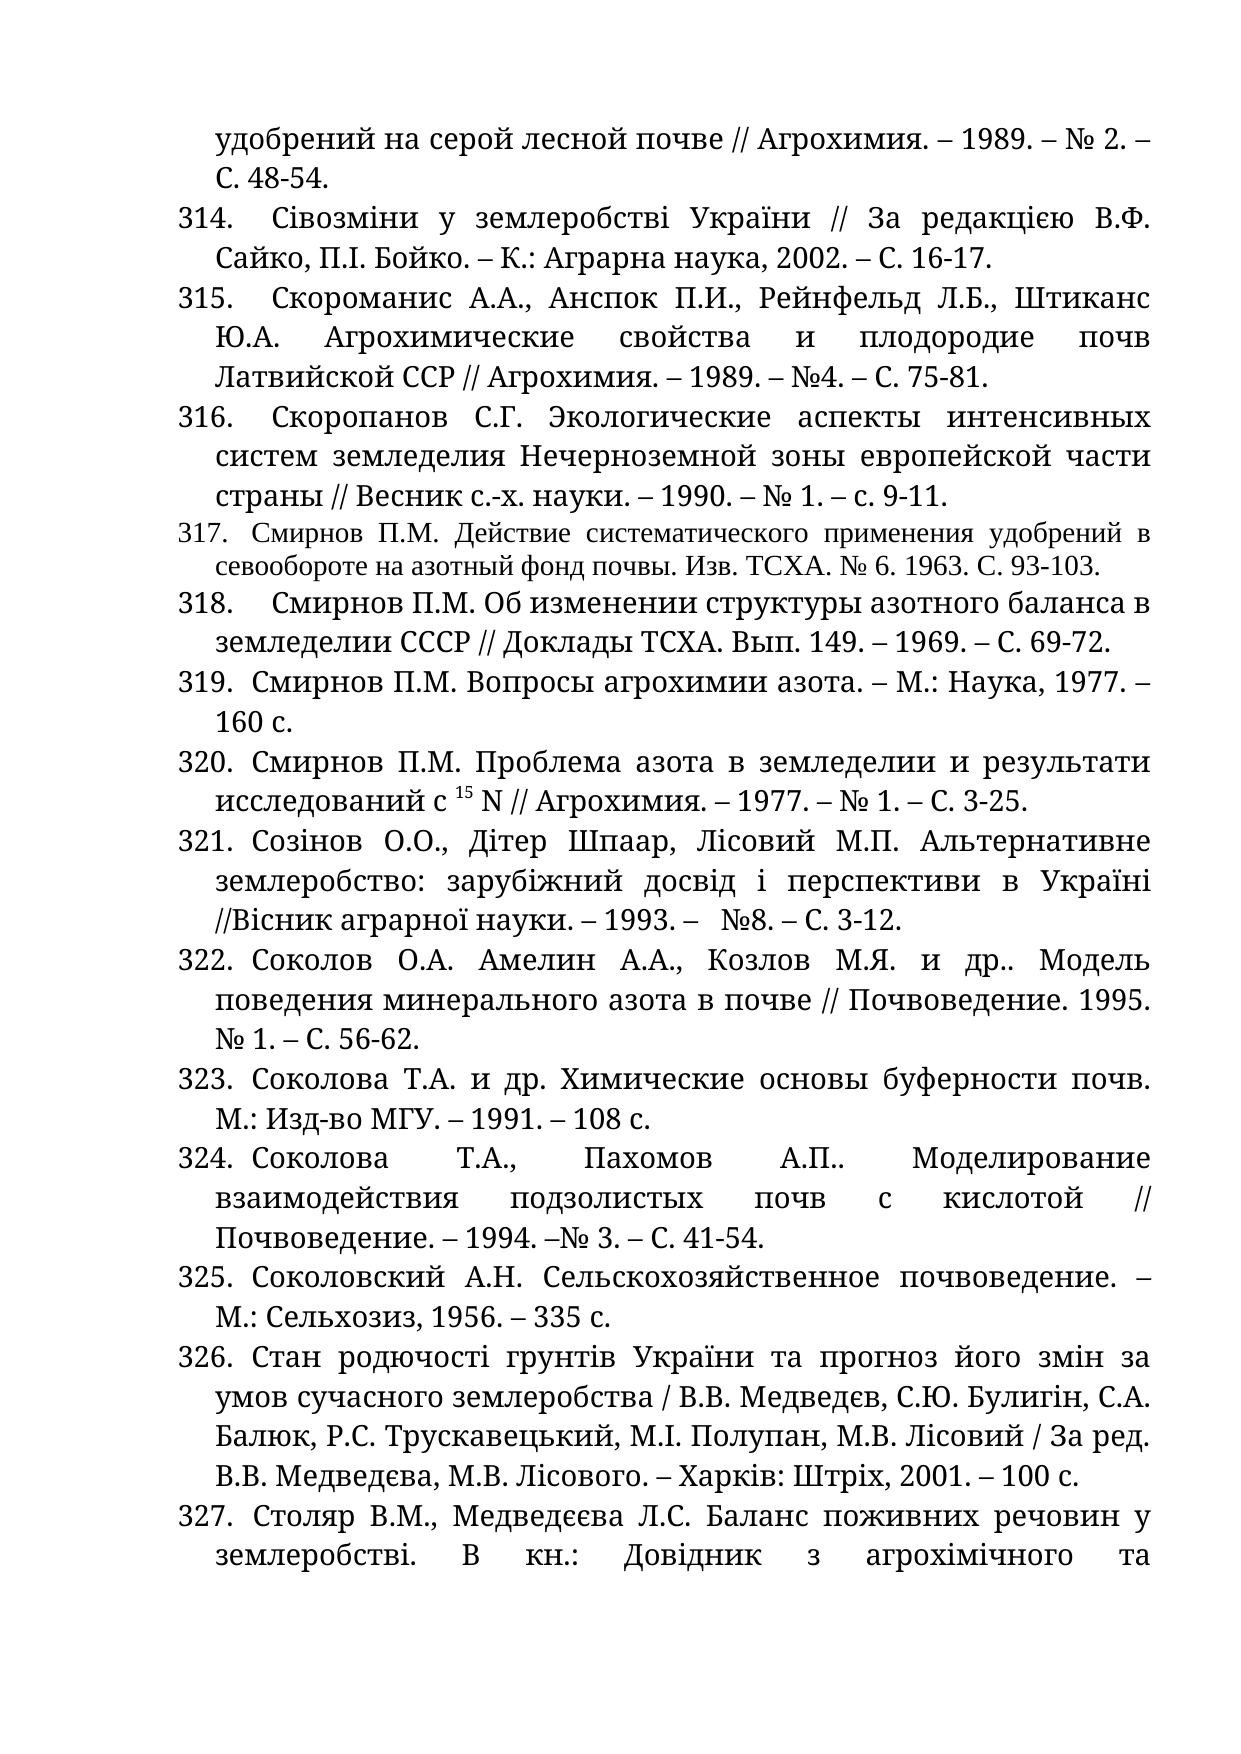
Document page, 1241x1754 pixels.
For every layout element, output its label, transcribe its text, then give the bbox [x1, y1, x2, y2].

list Скоропанов С.Г. Экологические аспекты интенсивных систем земледелия Нечерноземной зоны европейской части страны // Весник с.-х. науки. – 1990. – № 1. – с. 9-11. [177, 396, 1152, 515]
list Смирнов П.М. Проблема азота в земледелии и результати исследований с 15 N // Агрохимия. – 1977. – № 1. – С. 3-25. [177, 741, 1152, 820]
list Смирнов П.М. Об изменении структуры азотного баланса в земледелии СССР // Доклады ТСХА. Вып. 149. – 1969. – С. 69-72. [177, 582, 1152, 661]
list Соколова Т.А., Пахомов А.П.. Моделирование взаимодействия подзолистых почв с кислотой // Почвоведение. – 1994. –№ 3. – С. 41-54. [177, 1138, 1152, 1257]
list Стан родючості грунтів України та прогноз його змін за умов сучасного землеробства / В.В. Медведєв, С.Ю. Булигін, С.А. Балюк, Р.С. Трускавецький, М.І. Полупан, М.В. Лісовий / За ред. В.В. Медведєва, М.В. Лісового. – Харків: Штріх, 2001. – 100 с. [177, 1336, 1152, 1495]
list Скороманис А.А., Анспок П.И., Рейнфельд Л.Б., Штиканс Ю.А. Агрохимические свойства и плодородие почв Латвийской ССР // Агрохимия. – 1989. – №4. – С. 75-81. [177, 277, 1152, 396]
list Сівозміни у землеробстві України // За редакцією В.Ф. Сайко, П.І. Бойко. – К.: Аграрна наука, 2002. – С. 16-17. [177, 197, 1152, 277]
list Созінов О.О., Дітер Шпаар, Лісовий М.П. Альтернативне землеробство: зарубіжний досвід і перспективи в Україні //Вісник аграрної науки. – 1993. – №8. – С. 3-12. [177, 820, 1152, 939]
list Смирнов П.М. Вопросы агрохимии азота. – М.: Наука, 1977. – 160 с. [177, 661, 1152, 741]
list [177, 118, 1152, 197]
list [177, 1495, 1152, 1574]
list Смирнов П.М. Действие систематического применения удобрений в севообороте на азотный фонд почвы. Изв. ТСХА. № 6. 1963. С. 93-103. [177, 515, 1152, 582]
list Соколова Т.А. и др. Химические основы буферности почв. М.: Изд-во МГУ. – 1991. – 108 с. [177, 1058, 1152, 1138]
list Соколов О.А. Амелин А.А., Козлов М.Я. и др.. Модель поведения минерального азота в почве // Почвоведение. 1995. № 1. – С. 56-62. [177, 939, 1152, 1058]
list Соколовский А.Н. Сельскохозяйственное почвоведение. – М.: Сельхозиз, 1956. – 335 с. [177, 1257, 1152, 1336]
